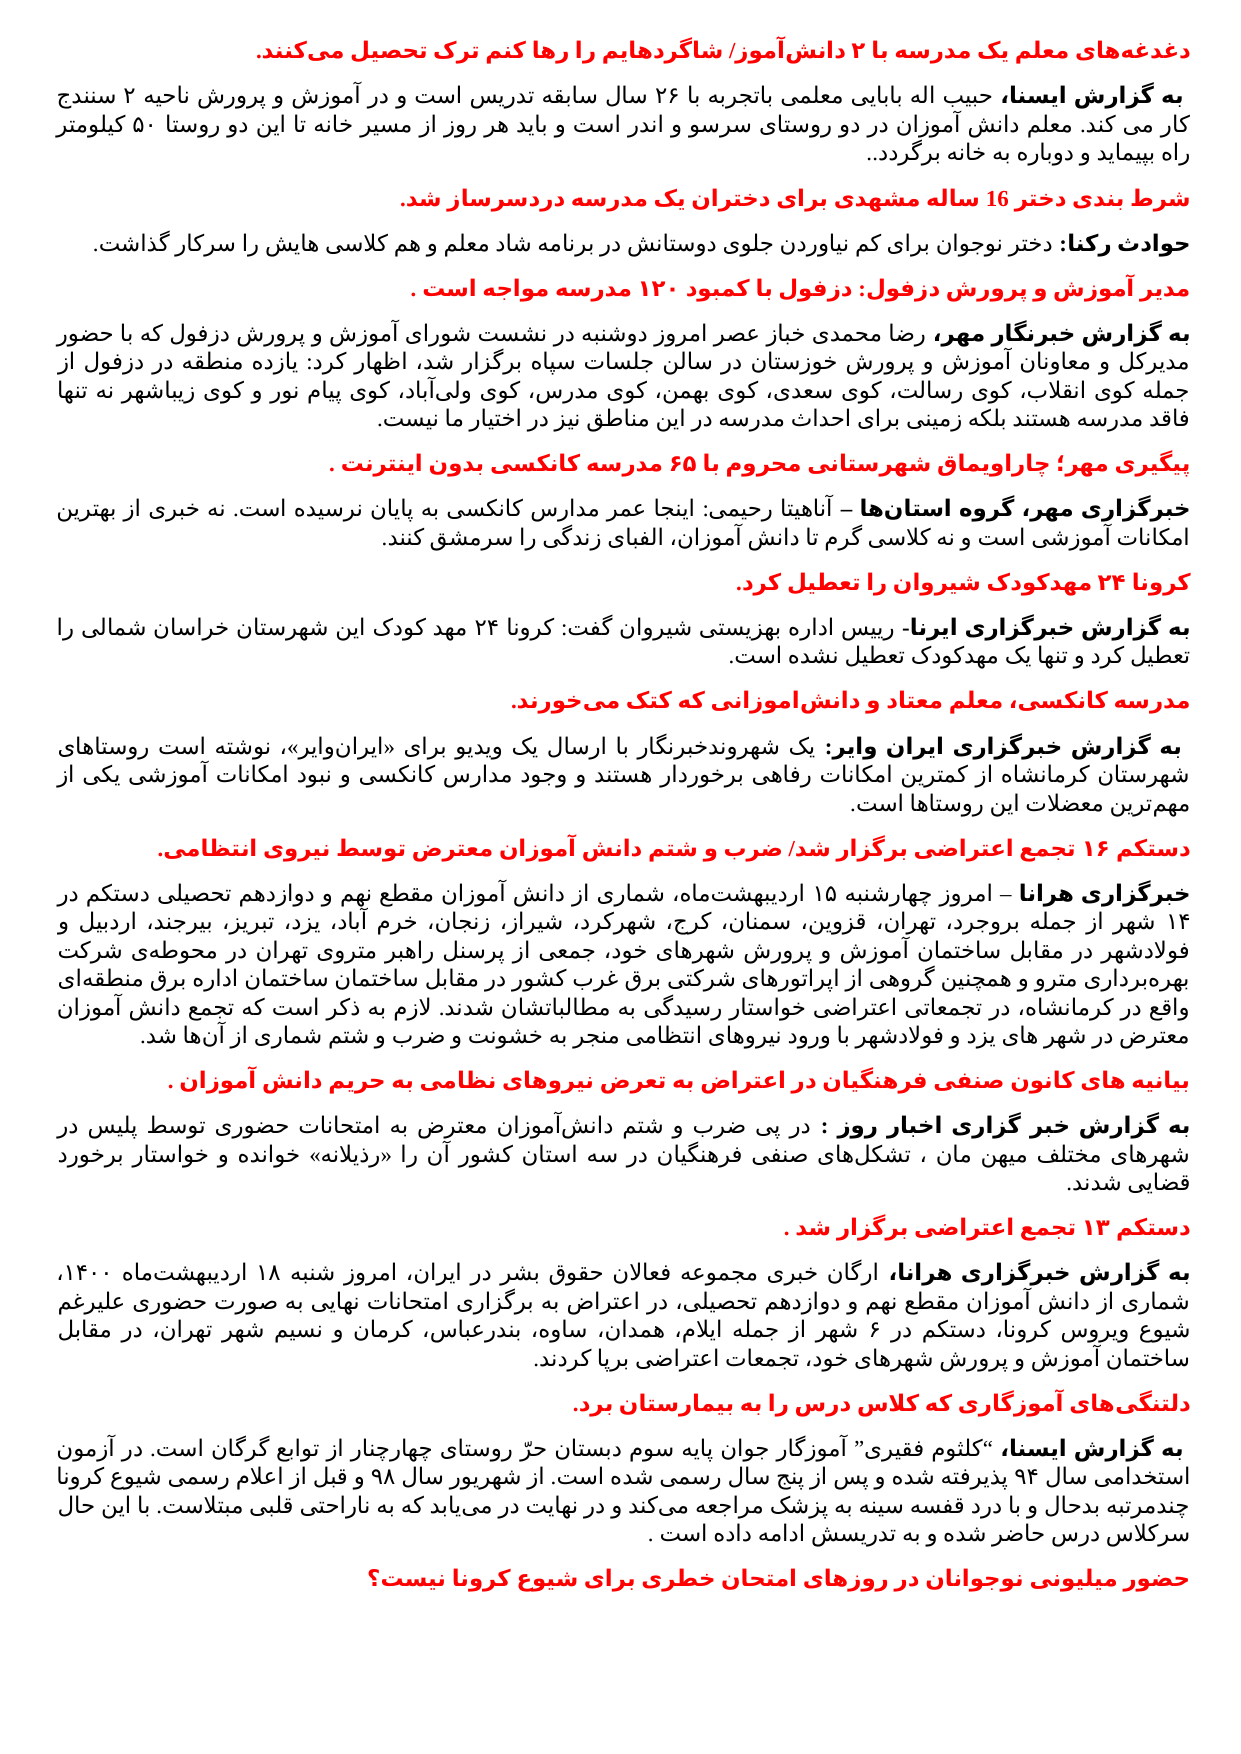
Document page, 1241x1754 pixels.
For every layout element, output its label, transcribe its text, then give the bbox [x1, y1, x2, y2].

text مدرسه کانکسی، معلم معتاد و دانش‌اموزانی که کتک می‌خورند. [56, 688, 1191, 714]
text به گزارش خبرنگار مهر، رضا محمدی خباز عصر امروز دوشنبه در نشست شورای آموزش و پرورش دزفول که با حضور مدیرکل و معاونان آموزش و پرورش خوزستان در سالن جلسات سپاه برگزار شد، اظهار کرد: یازده منطقه در دزفول از جمله کوی انقلاب، کوی رسالت، کوی سعدی، کوی بهمن، کوی مدرس، کوی ولی‌آباد، کوی پیام نور و کوی زیباشهر نه تنها فاقد مدرسه هستند بلکه زمینی برای احداث مدرسه در این مناطق نیز در اختیار ما نیست. [56, 320, 1191, 432]
text حضور میلیونی نوجوانان در روزهای امتحان خطری برای شیوع کرونا نیست؟ [56, 1565, 1191, 1592]
text دلتنگی‌های آموزگاری که کلاس درس را به بیمارستان برد. [56, 1390, 1191, 1416]
text حوادث رکنا: دختر نوجوان برای کم نیاوردن جلوی دوستانش در برنامه شاد معلم و هم کلاسی هایش را سرکار گذاشت. [56, 230, 1191, 256]
text مدیر آموزش و پرورش دزفول: دزفول با کمبود ۱۲۰ مدرسه مواجه است . [56, 275, 1191, 301]
text دغدغه‌های معلم یک مدرسه‌ با ۲ دانش‌آموز/ شاگردهایم را رها کنم ترک تحصیل می‌کنند. [56, 37, 1191, 64]
text بیانیه های کانون صنفی فرهنگیان در اعتراض به تعرض نیروهای نظامی به حریم دانش آموزان . [56, 1067, 1191, 1093]
text به گزارش خبرگزاری ایرنا- رییس اداره بهزیستی شیروان گفت: کرونا ۲۴ مهد کودک این شهرستان خراسان شمالی را تعطیل کرد و تنها یک مهدکودک تعطیل نشده است. [56, 614, 1191, 669]
text خبرگزاری هرانا – امروز چهارشنبه ۱۵ اردیبهشت‌ماه، شماری از دانش آموزان مقطع نهم و دوازدهم تحصیلی دستکم در ۱۴ شهر از جمله بروجرد، تهران، قزوین، سمنان، کرج، شهرکرد، شیراز، زنجان، خرم آباد، یزد، تبریز، بیرجند، اردبیل و فولادشهر در مقابل ساختمان آموزش و پرورش شهرهای خود، جمعی از پرسنل راهبر متروی تهران در محوطه‌ی شرکت بهره‌برداری مترو و همچنین گروهی از اپراتورهای شرکتی برق غرب کشور در مقابل ساختمان ساختمان اداره برق منطقه‌ای واقع در کرمانشاه، در تجمعاتی اعتراضی خواستار رسیدگی به مطالباتشان شدند. لازم به ذکر است که تجمع دانش آموزان معترض در شهر های یزد و فولادشهر با ورود نیروهای انتظامی منجر به خشونت و ضرب و شتم شماری از آن‌ها شد. [56, 880, 1191, 1048]
text به گزارش ایسنا، حبیب اله بابایی معلمی باتجربه با ۲۶ سال سابقه تدریس است و در آموزش و پرورش ناحیه ۲ سنندج کار می کند. معلم دانش آموزان در دو روستای سرسو و اندر است و باید هر روز از مسیر خانه تا این دو روستا ۵۰ کیلومتر راه بپیماید و دوباره به خانه برگردد.. [56, 83, 1191, 166]
text به گزارش ایسنا، “کلثوم فقیری” آموزگار جوان پایه سوم دبستان حرّ روستای چهارچنار از توابع گرگان است. در آزمون استخدامی سال ۹۴ پذیرفته شده و پس از پنج سال رسمی شده است. از شهریور سال ۹۸ و قبل از اعلام رسمی شیوع کرونا چندمرتبه بدحال و با درد قفسه سینه به پزشک مراجعه می‌کند و در نهایت در می‌یابد که به ناراحتی قلبی مبتلاست. با این حال سرکلاس درس حاضر شده و به تدریسش ادامه داده است . [56, 1435, 1191, 1546]
text دستکم ۱۳ تجمع اعتراضی برگزار شد . [56, 1214, 1191, 1241]
text دستکم ۱۶ تجمع اعتراضی برگزار شد/ ضرب و شتم دانش آموزان معترض توسط نیروی انتظامی. [56, 835, 1191, 861]
text به گزارش خبرگزاری ایران وایر: یک شهروندخبرنگار با ارسال یک ویدیو برای «ایران‌وایر»، نوشته است روستاهای شهرستان کرمانشاه از کمترین امکانات رفاهی برخوردار هستند و وجود مدارس کانکسی و نبود امکانات آموزشی یکی از مهم‌ترین معضلات این روستاها است. [56, 733, 1191, 816]
text پیگیری مهر؛ چاراویماق شهرستانی محروم با ۶۵ مدرسه کانکسی بدون اینترنت . [56, 450, 1191, 477]
text شرط بندی دختر 16 ساله مشهدی برای دختران یک مدرسه دردسرساز شد. [56, 184, 1191, 211]
text به گزارش خبر گزاری اخبار روز : در پی ضرب و شتم دانش‌آموزان معترض به امتحانات حضوری توسط پلیس در شهرهای مختلف میهن مان ، تشکل‌های صنفی فرهنگیان در سه استان کشور آن را «رذیلانه» خوانده و خواستار برخورد قضایی شدند. [56, 1112, 1191, 1195]
text به گزارش خبرگزاری هرانا، ارگان خبری مجموعه فعالان حقوق بشر در ایران، امروز شنبه ۱۸ اردیبهشت‌ماه ۱۴۰۰، شماری از دانش آموزان مقطع نهم و دوازدهم تحصیلی، در اعتراض به برگزاری امتحانات نهایی به صورت حضوری علیرغم شیوع ویروس کرونا، دستکم در ۶ شهر از جمله ایلام، همدان، ساوه، بندرعباس، کرمان و نسیم شهر تهران، در مقابل ساختمان آموزش و پرورش شهرهای خود، تجمعات اعتراضی برپا کردند. [56, 1259, 1191, 1371]
text خبرگزاری مهر، گروه استان‌ها – آناهیتا رحیمی: اینجا عمر مدارس کانکسی به پایان نرسیده است. نه خبری از بهترین امکانات آموزشی است و نه کلاسی گرم تا دانش آموزان، الفبای زندگی را سرمشق کنند. [56, 495, 1191, 550]
text کرونا ۲۴ مهدکودک‌ شیروان را تعطیل کرد. [56, 569, 1191, 595]
